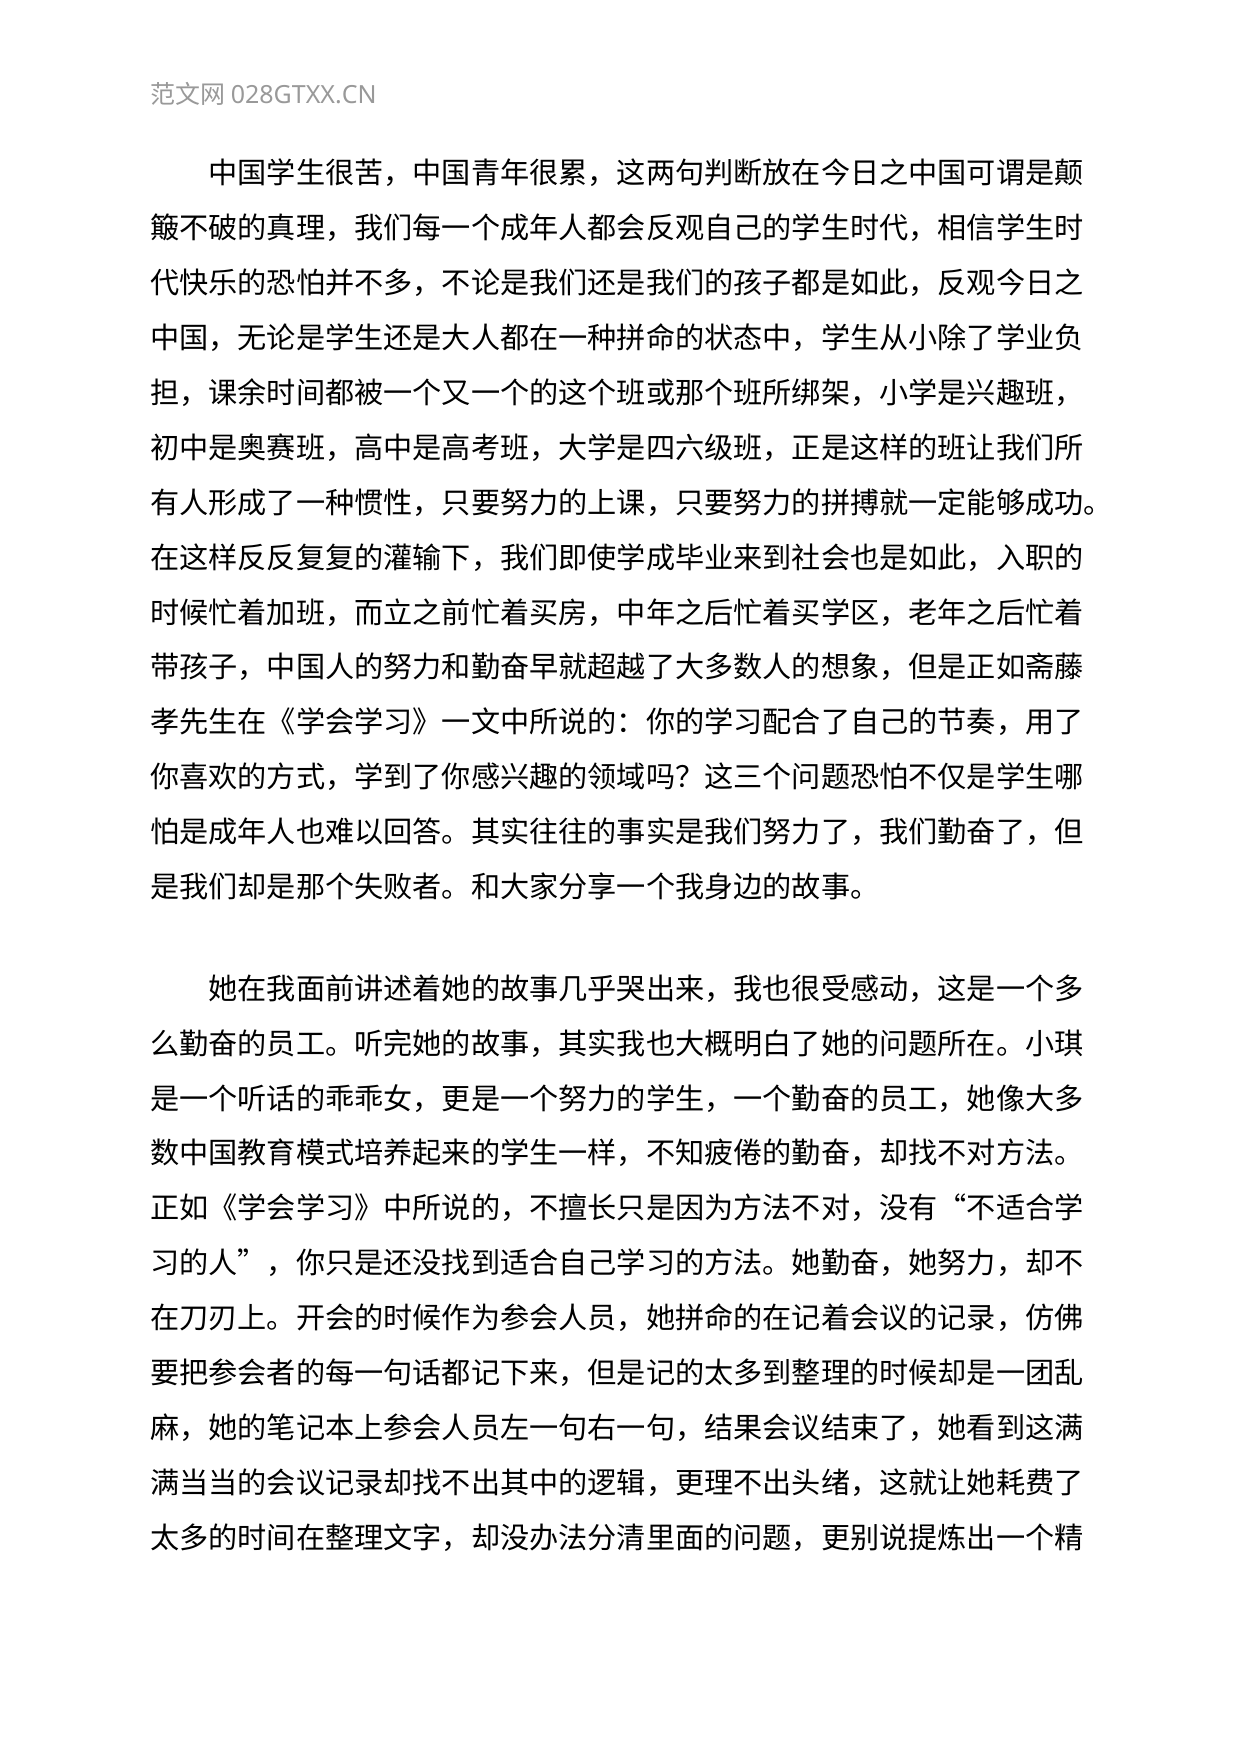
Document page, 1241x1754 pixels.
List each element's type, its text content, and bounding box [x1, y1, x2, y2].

text 中国学生很苦，中国青年很累，这两句判断放在今日之中国可谓是颠簸不破的真理，我们每一个成年人都会反观自己的学生时代，相信学生时代快乐的恐怕并不多，不论是我们还是我们的孩子都是如此，反观今日之中国，无论是学生还是大人都在一种拼命的状态中，学生从小除了学业负担，课余时间都被一个又一个的这个班或那个班所绑架，小学是兴趣班，初中是奥赛班，高中是高考班，大学是四六级班，正是这样的班让我们所有人形成了一种惯性，只要努力的上课，只要努力的拼搏就一定能够成功。在这样反反复复的灌输下，我们即使学成毕业来到社会也是如此，入职的时候忙着加班，而立之前忙着买房，中年之后忙着买学区，老年之后忙着带孩子，中国人的努力和勤奋早就超越了大多数人的想象，但是正如斋藤孝先生在《学会学习》一文中所说的：你的学习配合了自己的节奏，用了你喜欢的方式，学到了你感兴趣的领域吗？这三个问题恐怕不仅是学生哪怕是成年人也难以回答。其实往往的事实是我们努力了，我们勤奋了，但是我们却是那个失败者。和大家分享一个我身边的故事。 [150, 150, 1090, 906]
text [150, 965, 1090, 1557]
